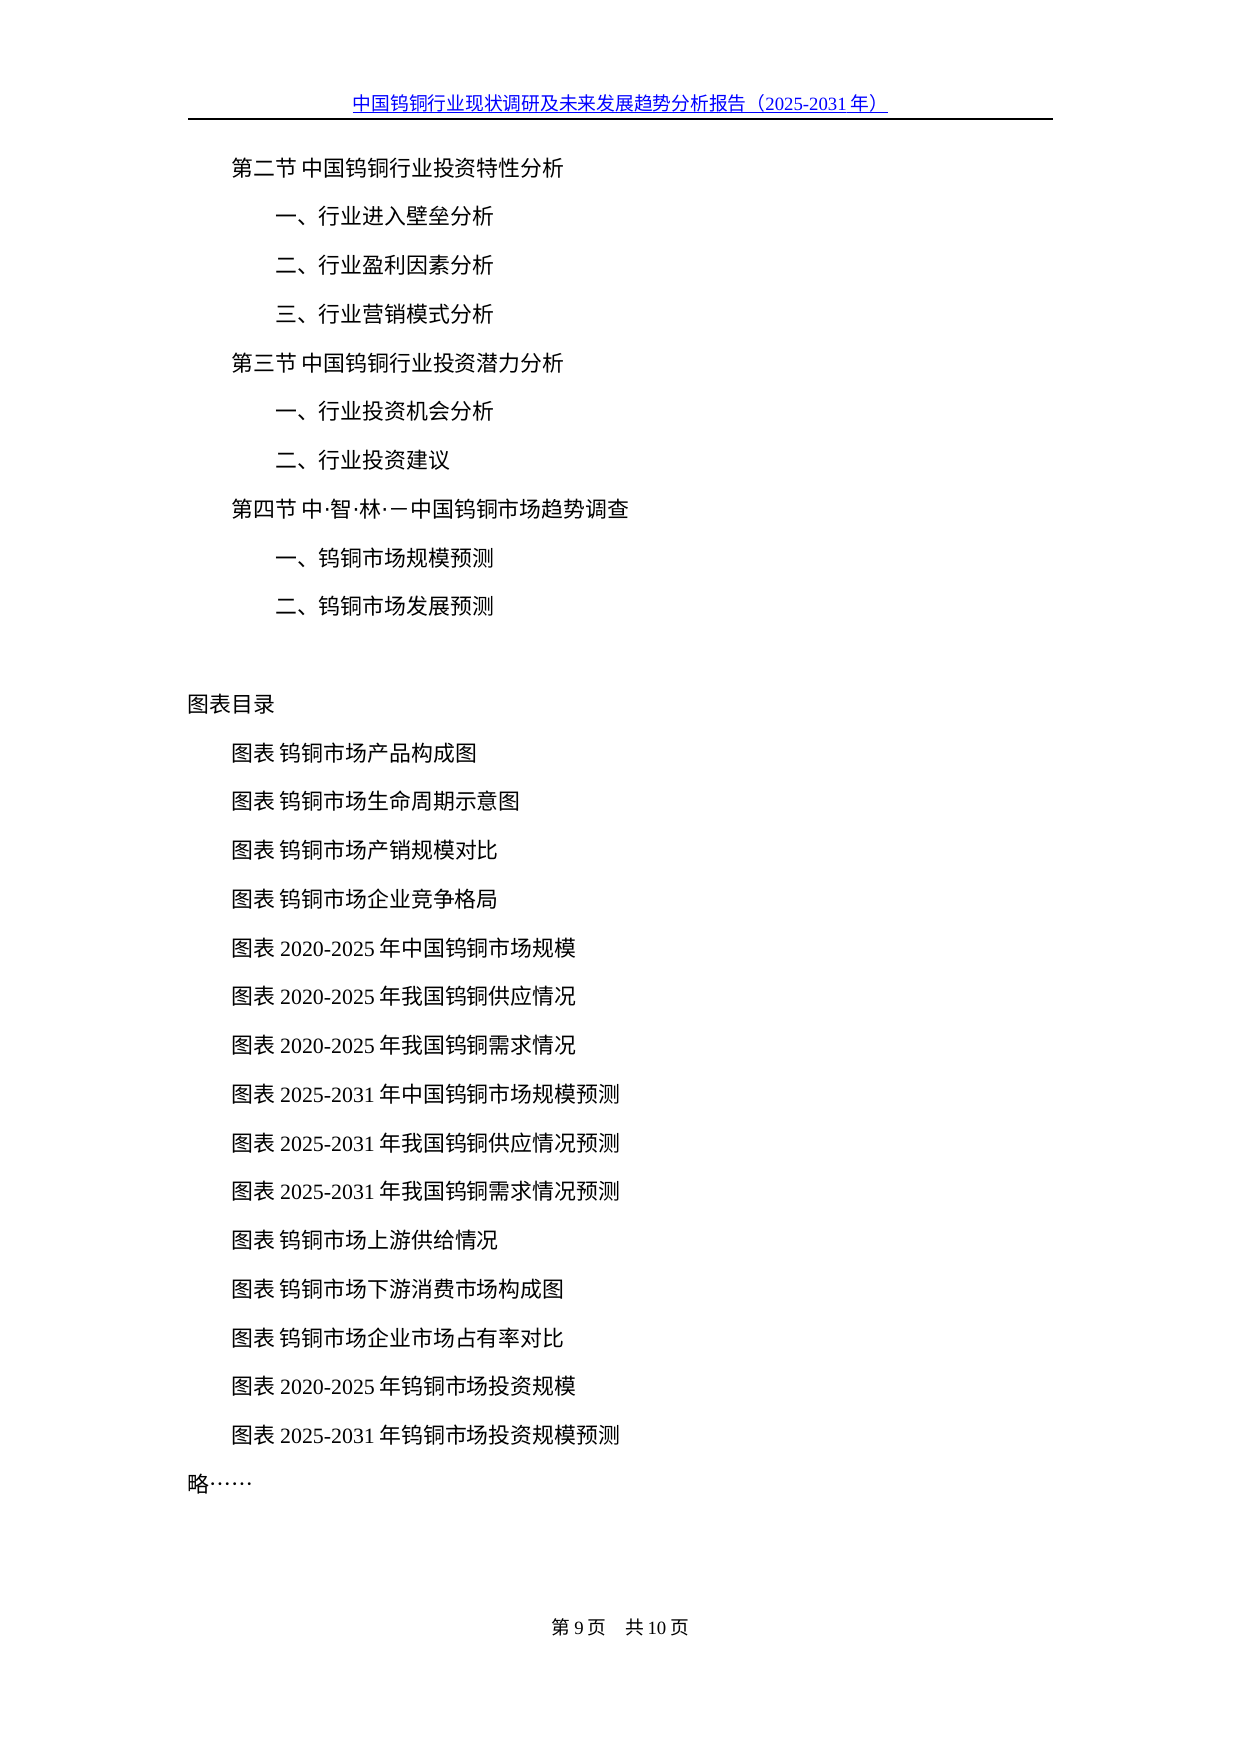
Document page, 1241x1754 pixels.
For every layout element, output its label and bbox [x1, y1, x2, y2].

text [187, 150, 1053, 1499]
